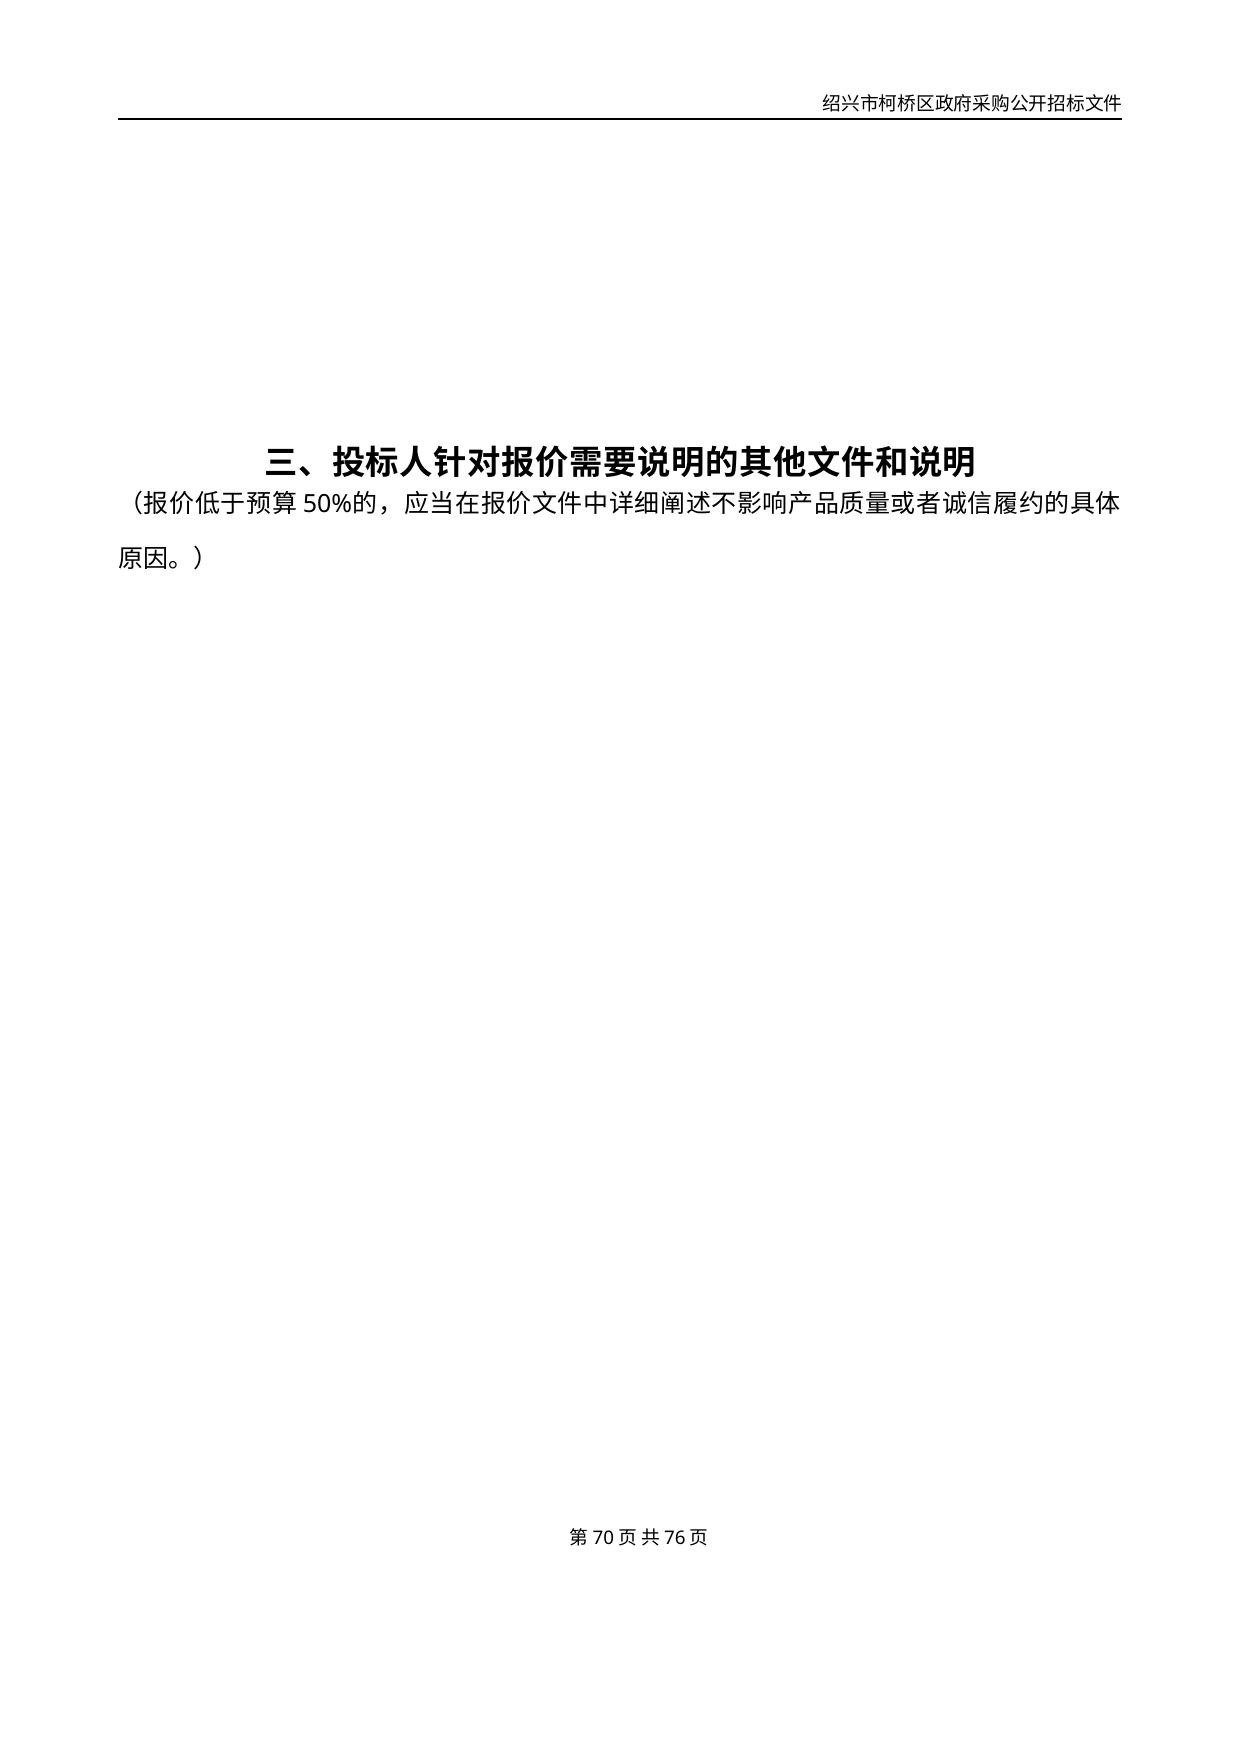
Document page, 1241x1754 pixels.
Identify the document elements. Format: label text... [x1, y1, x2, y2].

text 三、投标人针对报价需要说明的其他文件和说明 [118, 435, 1122, 484]
text （报价低于预算50%的，应当在报价文件中详细阐述不影响产品质量或者诚信履约的具体原因。） [118, 484, 1122, 574]
